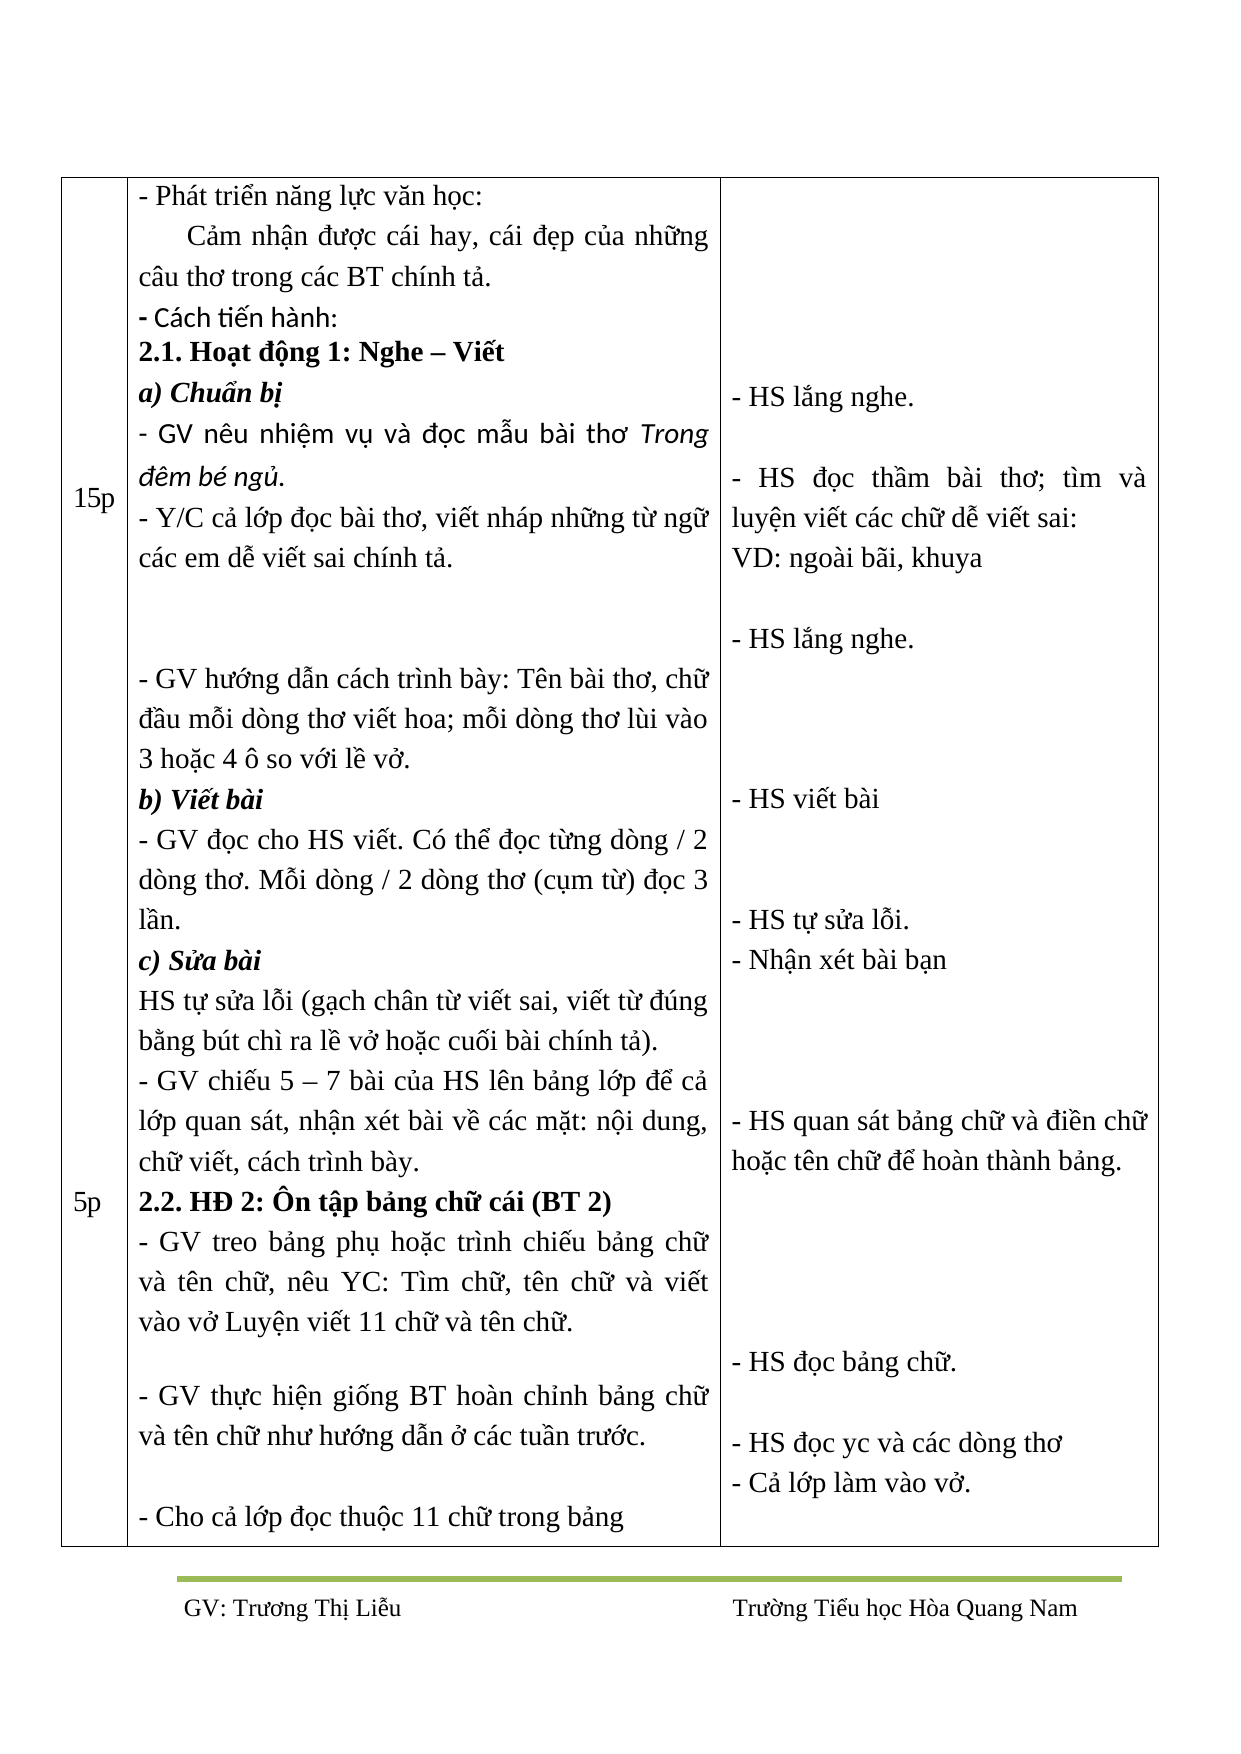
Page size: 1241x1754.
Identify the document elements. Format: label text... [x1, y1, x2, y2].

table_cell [128, 178, 720, 1546]
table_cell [721, 178, 1158, 1546]
table_cell 5p 10p 15p 5p [62, 178, 127, 1546]
